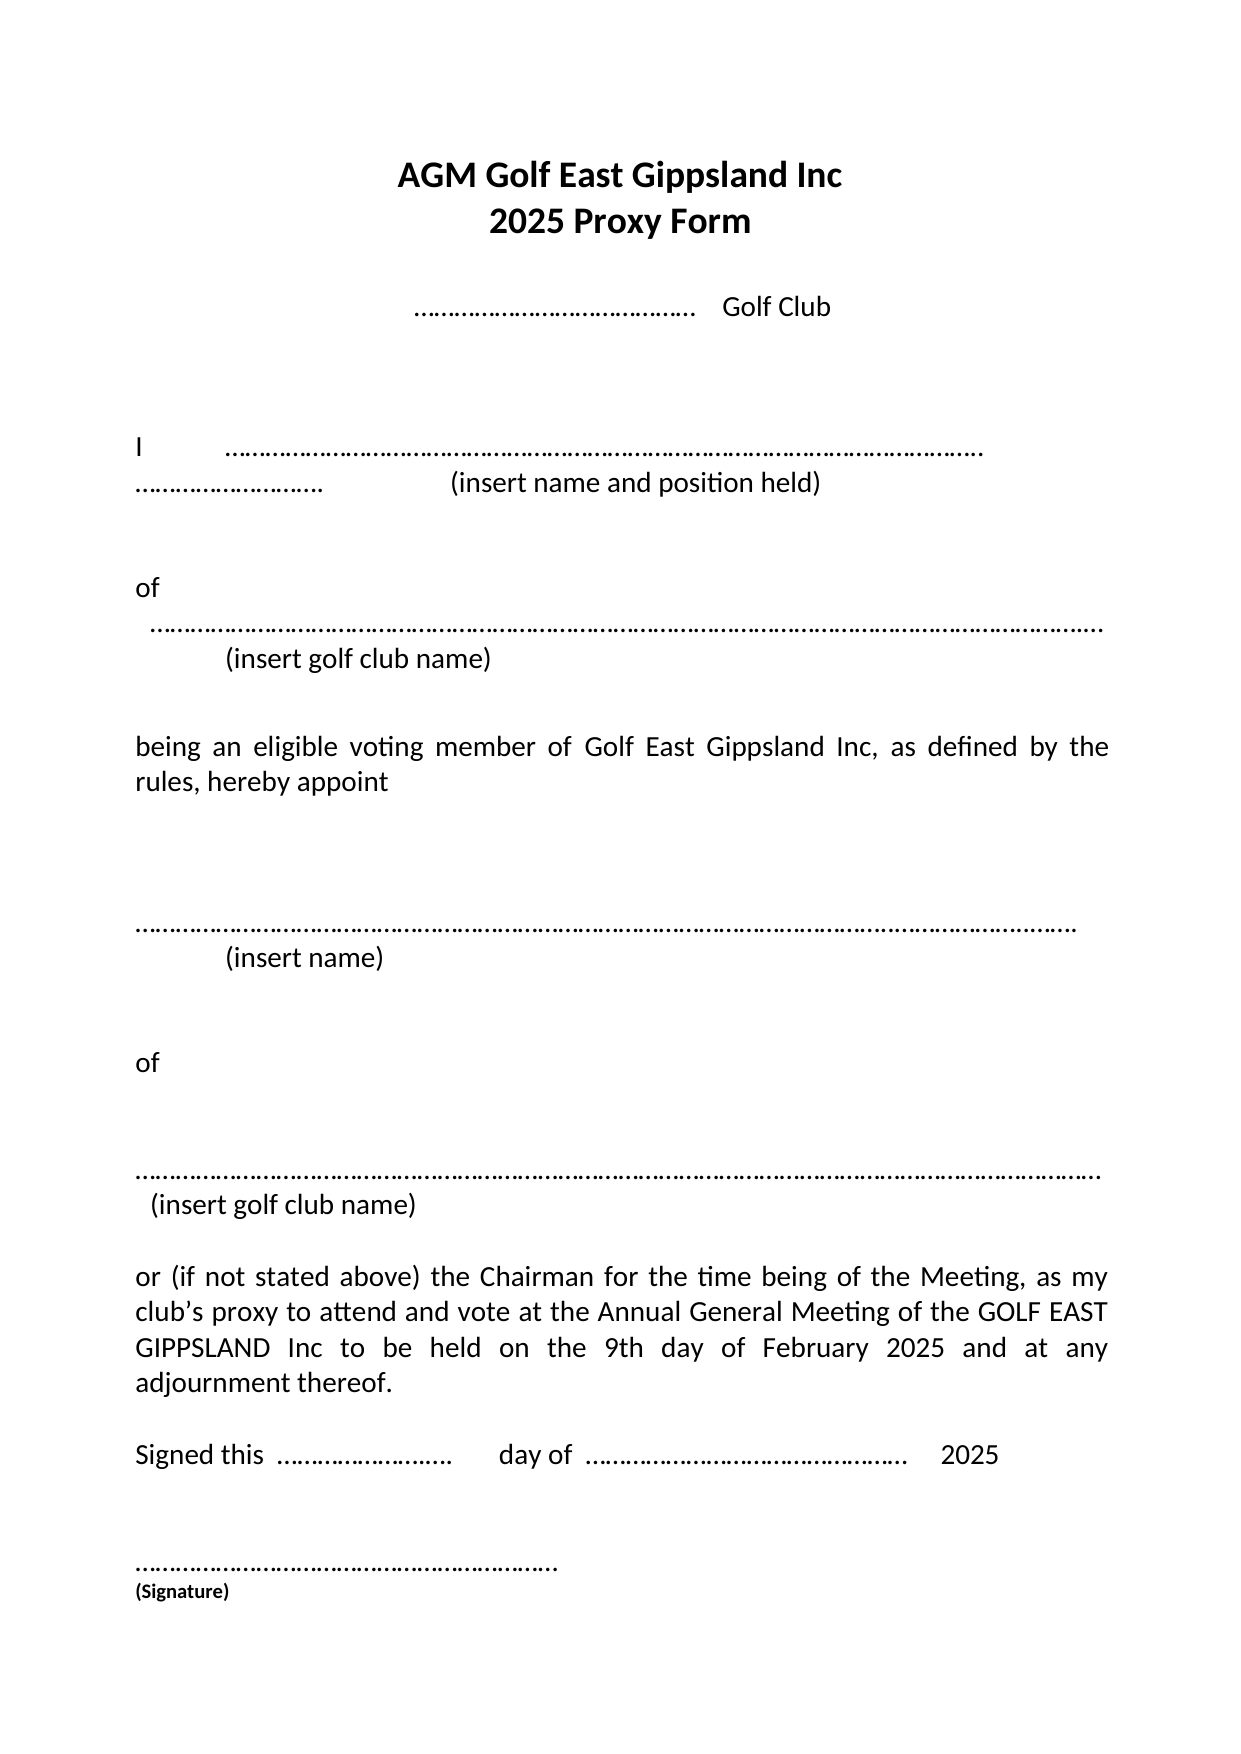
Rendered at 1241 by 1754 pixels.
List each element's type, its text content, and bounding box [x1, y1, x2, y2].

text …………………………………………………………………………………………………..………………..……. [135, 904, 1110, 939]
text (insert golf club name) [135, 1186, 1110, 1222]
text or (if not stated above) the Chairman for the time being of the Meeting, as my club’s proxy to attend and vote at the Annual General Meeting of the GOLF EAST GIPPSLAND Inc to be held on the 9th day of February 2025 and at any adjournment thereof. [135, 1258, 1110, 1400]
text (insert golf club name) [135, 640, 1110, 676]
text ……………………………………………………… [135, 1543, 1110, 1578]
text (Signature) [135, 1578, 1110, 1621]
text 2025 Proxy Form [150, 197, 1090, 242]
text Signed this ………………….…. day of ………………………………………… 2025 [135, 1436, 1110, 1471]
text I …………………………………………………………………………………………………..………………………. (insert name and position held) [135, 428, 1110, 500]
text of [135, 1044, 1110, 1079]
text (insert name) [135, 939, 1110, 975]
text AGM Golf East Gippsland Inc [150, 151, 1090, 197]
text ……………………………………………………………………………………………………………………………… [135, 1151, 1110, 1186]
text being an eligible voting member of Golf East Gippsland Inc, as defined by the rules, hereby appoint [135, 728, 1110, 799]
text …………………………………… Golf Club [135, 288, 1110, 324]
text of ………………………………………………………………………………………………………………………….… [135, 569, 1110, 640]
